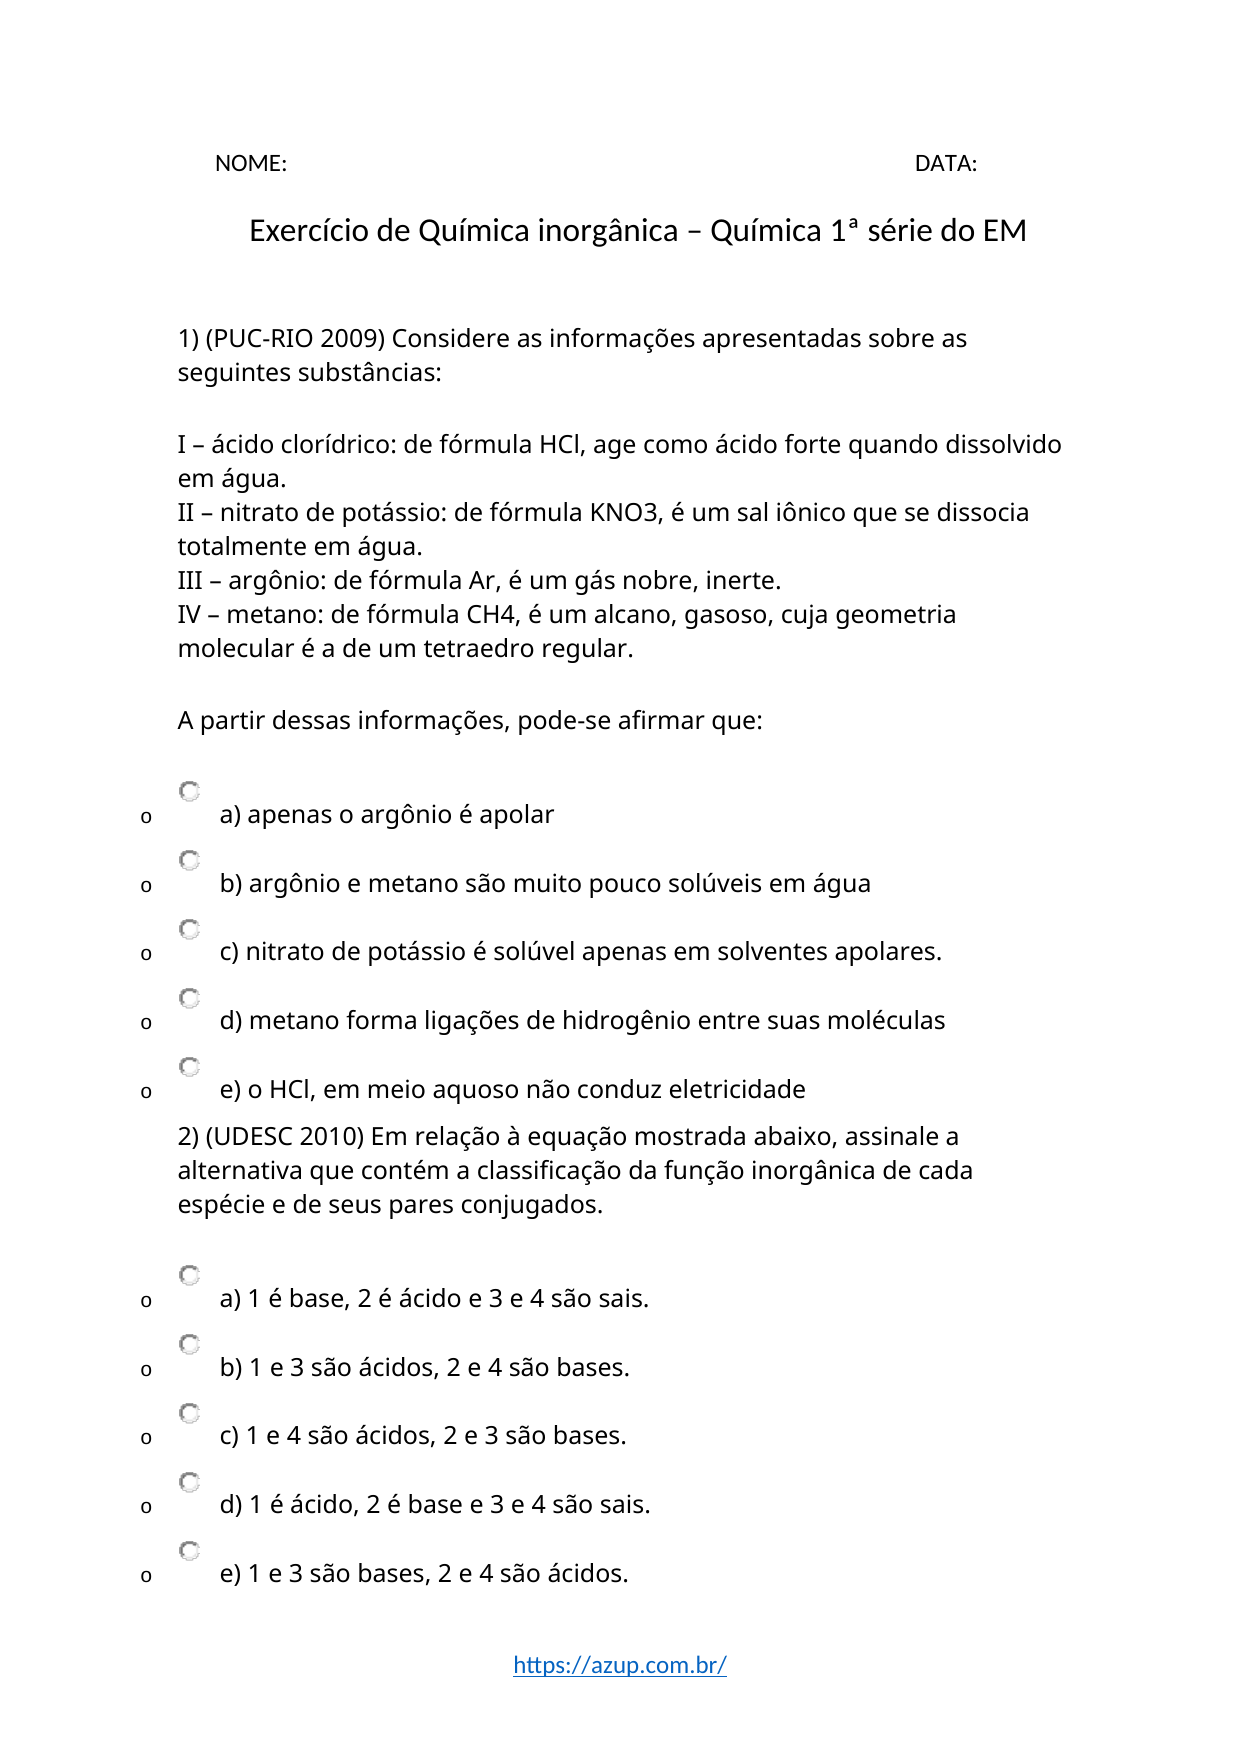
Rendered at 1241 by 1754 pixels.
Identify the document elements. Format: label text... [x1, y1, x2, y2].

list e) o HCl, em meio aquoso não conduz eletricidade [140, 1049, 1063, 1106]
list b) 1 e 3 são ácidos, 2 e 4 são bases. [140, 1327, 1063, 1383]
list e) 1 e 3 são bases, 2 e 4 são ácidos. [140, 1533, 1063, 1590]
list b) argônio e metano são muito pouco solúveis em água [140, 843, 1063, 899]
text NOME: DATA: [215, 148, 1063, 178]
text 1) (PUC-RIO 2009) Considere as informações apresentadas sobre as seguintes substâncias: [177, 321, 1063, 389]
list a) apenas o argônio é apolar [140, 774, 1063, 830]
text Exercício de Química inorgânica – Química 1ª série do EM [215, 209, 1063, 249]
list c) nitrato de potássio é solúvel apenas em solventes apolares. [140, 912, 1063, 968]
list d) 1 é ácido, 2 é base e 3 e 4 são sais. [140, 1464, 1063, 1521]
text A partir dessas informações, pode-se afirmar que: [177, 702, 1063, 737]
list a) 1 é base, 2 é ácido e 3 e 4 são sais. [140, 1258, 1063, 1314]
list d) metano forma ligações de hidrogênio entre suas moléculas [140, 981, 1063, 1037]
text 2) (UDESC 2010) Em relação à equação mostrada abaixo, assinale a alternativa que contém a classificação da função inorgânica de cada espécie e de seus pares conjugados. [177, 1118, 1063, 1221]
list c) 1 e 4 são ácidos, 2 e 3 são bases. [140, 1396, 1063, 1452]
text I – ácido clorídrico: de fórmula HCl, age como ácido forte quando dissolvido em água. II – nitrato de potássio: de fórmula KNO3, é um sal iônico que se dissocia totalmente em água. III – argônio: de fórmula Ar, é um gás nobre, inerte. IV – metano: de fórmula CH4, é um alcano, gasoso, cuja geometria molecular é a de um tetraedro regular. [177, 427, 1063, 665]
